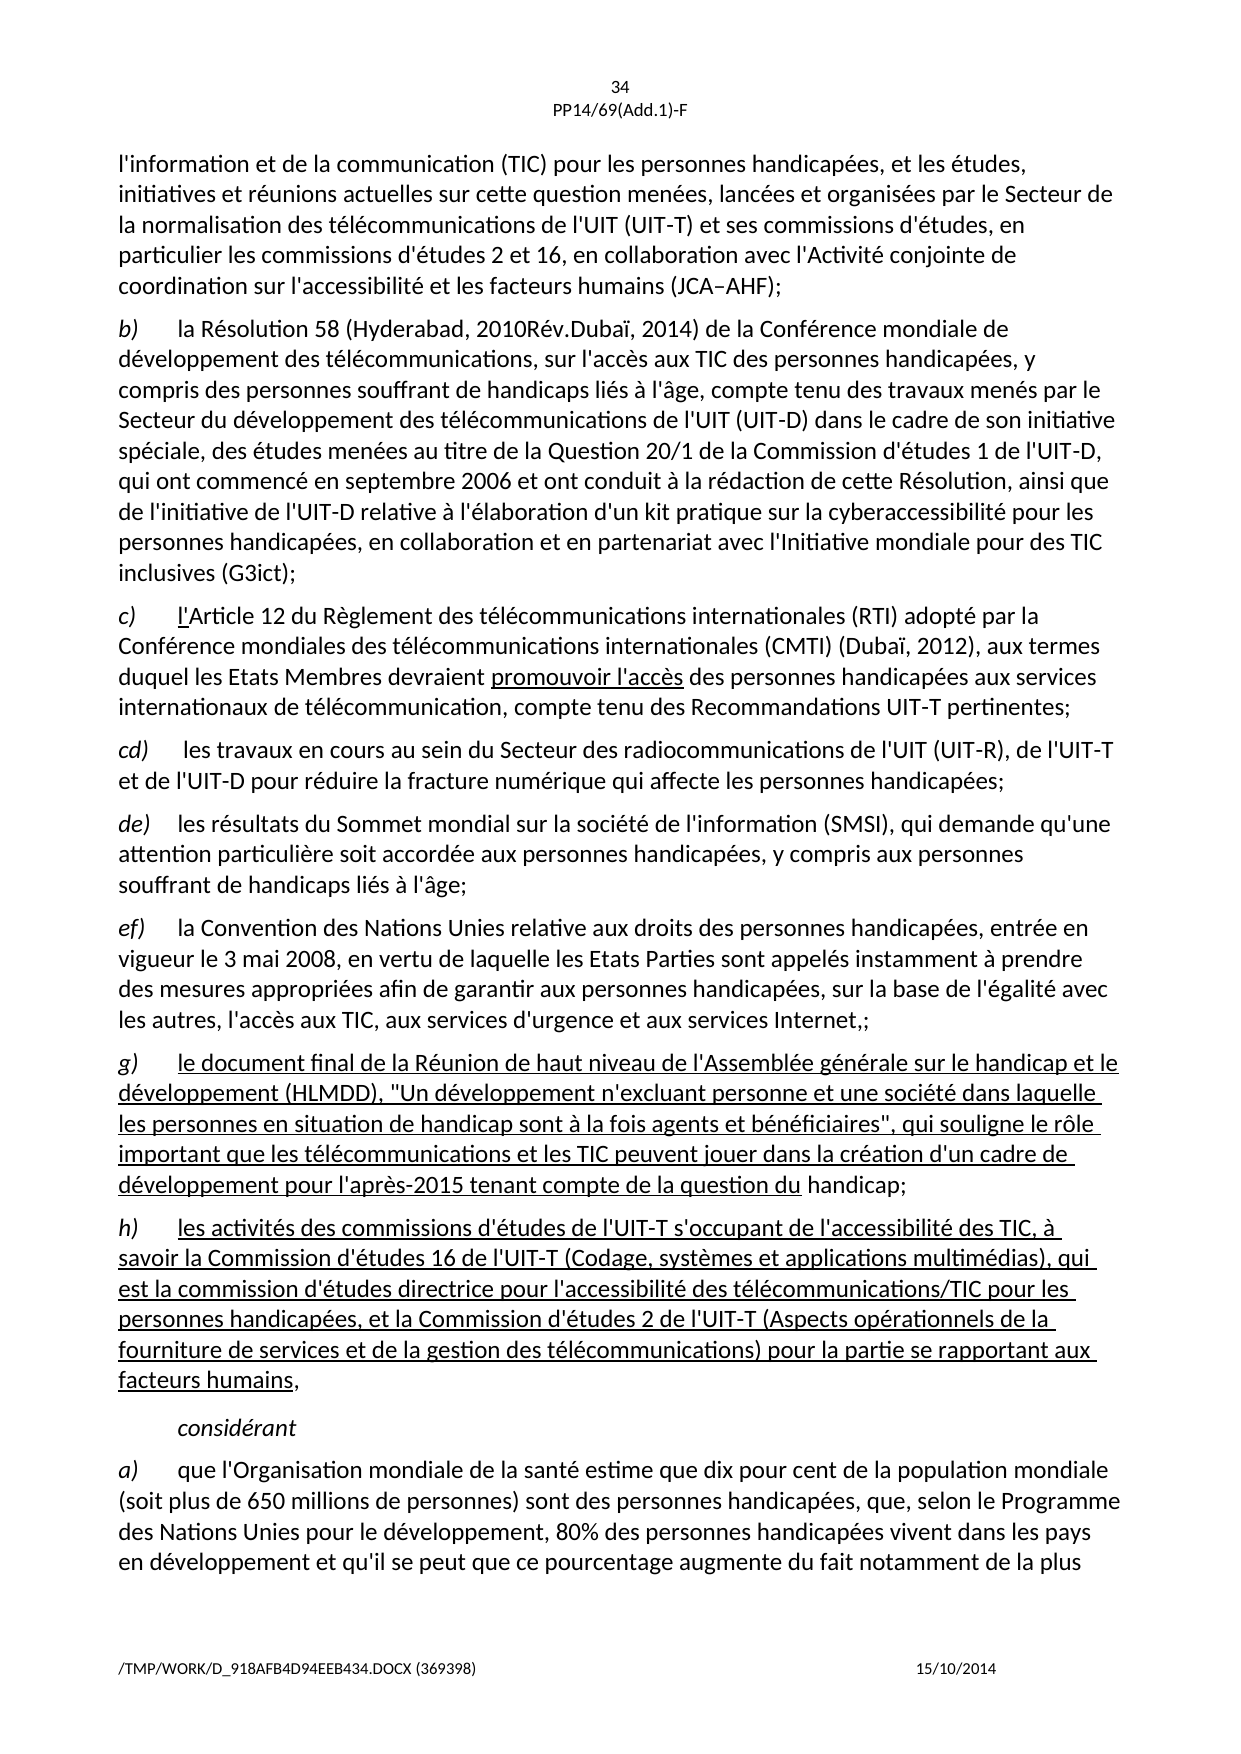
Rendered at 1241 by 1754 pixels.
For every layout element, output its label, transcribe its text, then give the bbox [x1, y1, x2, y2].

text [118, 148, 1122, 300]
text document final dede l'Assemblée générale , U'agents,quie''tenant compte de la question [118, 1047, 1122, 1199]
text considérant [177, 1412, 1122, 1442]
text ) les travaux en cours au sein du Secteur des radiocommunications de l'UIT (UIT-R), de l'UIT-T et de l'UIT-D pour réduire la fracture numérique qui affecte les personnes handicapées; [118, 734, 1122, 796]
text b) la Résolution 58 () de la Conférence mondiale de développement des télécommunications, sur l'accès aux TIC des personnes handicapées, y compris des personnes souffrant de handicaps liés à l'âge, compte tenu des travaux menés par le Secteur du développement des télécommunications de l'UIT (UIT-D) dans le cadre de son initiative spéciale, des études menées au titre de la Question 20/1 de la Commission d'études 1 de l'UIT-D, qui ont commencé en septembre 2006 et ont conduit à la rédaction de cette Résolution, ainsi que de l'initiative de l'UIT-D relative à l'élaboration d'un kit pratique sur la cyberaccessibilité pour les personnes handicapées, en collaboration et en partenariat avec l'Initiative mondiale pour des TIC inclusives (G3ict); [118, 313, 1122, 587]
text ) les résultats du Sommet mondial sur la société de l'information (SMSI), qui demande qu'une attention particulière soit accordée aux personnes handicapées, y compris aux personnes souffrant de handicaps liés à l'âge; [118, 808, 1122, 900]
text '''''''' pour les personnes handicapées'' [118, 1212, 1122, 1395]
text '' [118, 600, 1122, 722]
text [118, 1455, 1122, 1577]
text ) la Convention des Nations Unies relative aux droits des personnes handicapées, entrée en vigueur le 3 mai 2008, en vertu de laquelle les Etats Parties sont appelés instamment à prendre des mesures appropriées afin de garantir aux personnes handicapées, sur la base de l'égalité avec les autres, l'accès aux TIC, aux services d'urgence et aux services Internet [118, 912, 1122, 1034]
